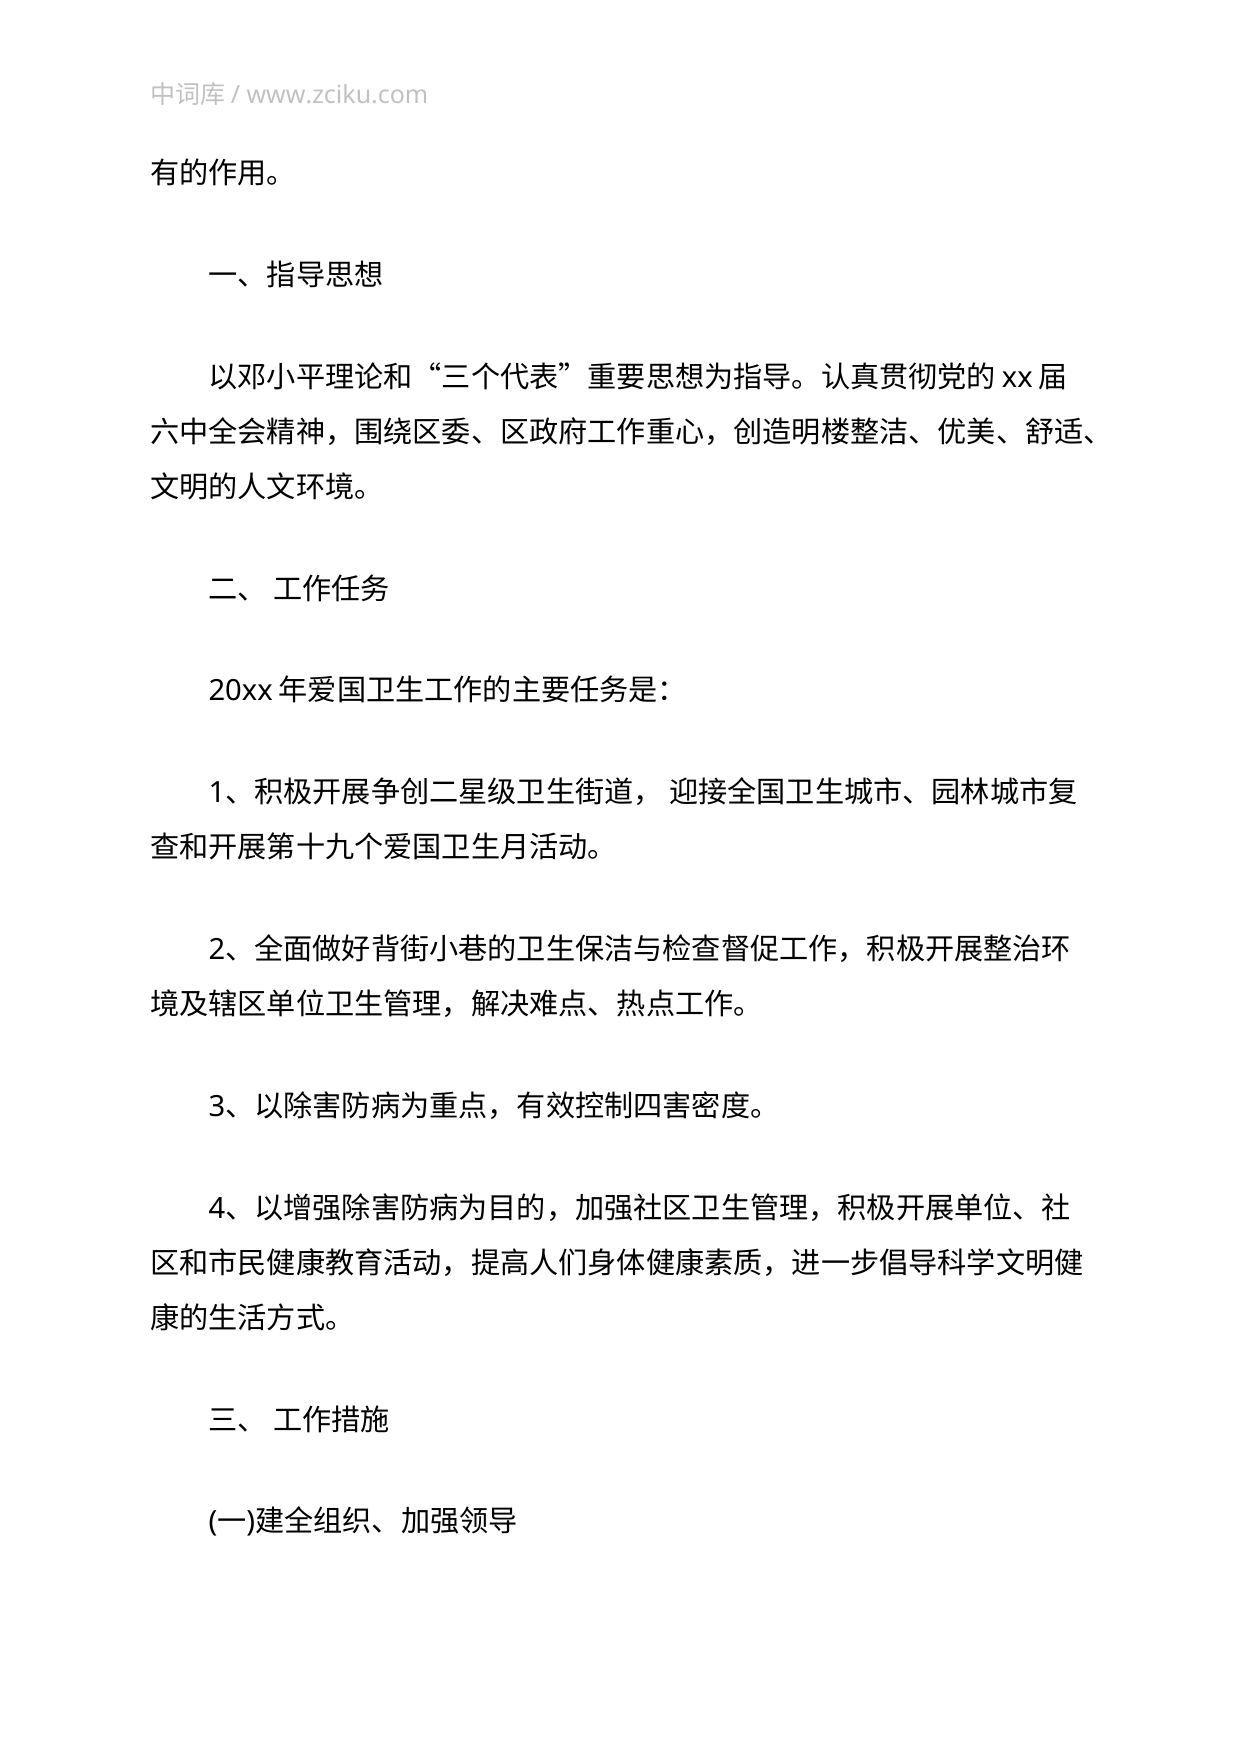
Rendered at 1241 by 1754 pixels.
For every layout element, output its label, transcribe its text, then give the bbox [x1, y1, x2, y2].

text 1、积极开展争创二星级卫生街道， 迎接全国卫生城市、园林城市复查和开展第十九个爱国卫生月活动。 [150, 769, 1090, 866]
text 三、 工作措施 [150, 1396, 1090, 1438]
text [150, 150, 1090, 192]
text (一)建全组织、加强领导 [150, 1498, 1090, 1540]
text 2、全面做好背街小巷的卫生保洁与检查督促工作，积极开展整治环境及辖区单位卫生管理，解决难点、热点工作。 [150, 926, 1090, 1023]
text 以邓小平理论和“三个代表”重要思想为指导。认真贯彻党的xx届六中全会精神，围绕区委、区政府工作重心，创造明楼整洁、优美、舒适、文明的人文环境。 [150, 353, 1090, 506]
text 20xx年爱国卫生工作的主要任务是： [150, 667, 1090, 709]
text 4、以增强除害防病为目的，加强社区卫生管理，积极开展单位、社区和市民健康教育活动，提高人们身体健康素质，进一步倡导科学文明健康的生活方式。 [150, 1184, 1090, 1337]
text 一、指导思想 [150, 252, 1090, 294]
text 二、 工作任务 [150, 565, 1090, 607]
text 3、以除害防病为重点，有效控制四害密度。 [150, 1082, 1090, 1125]
